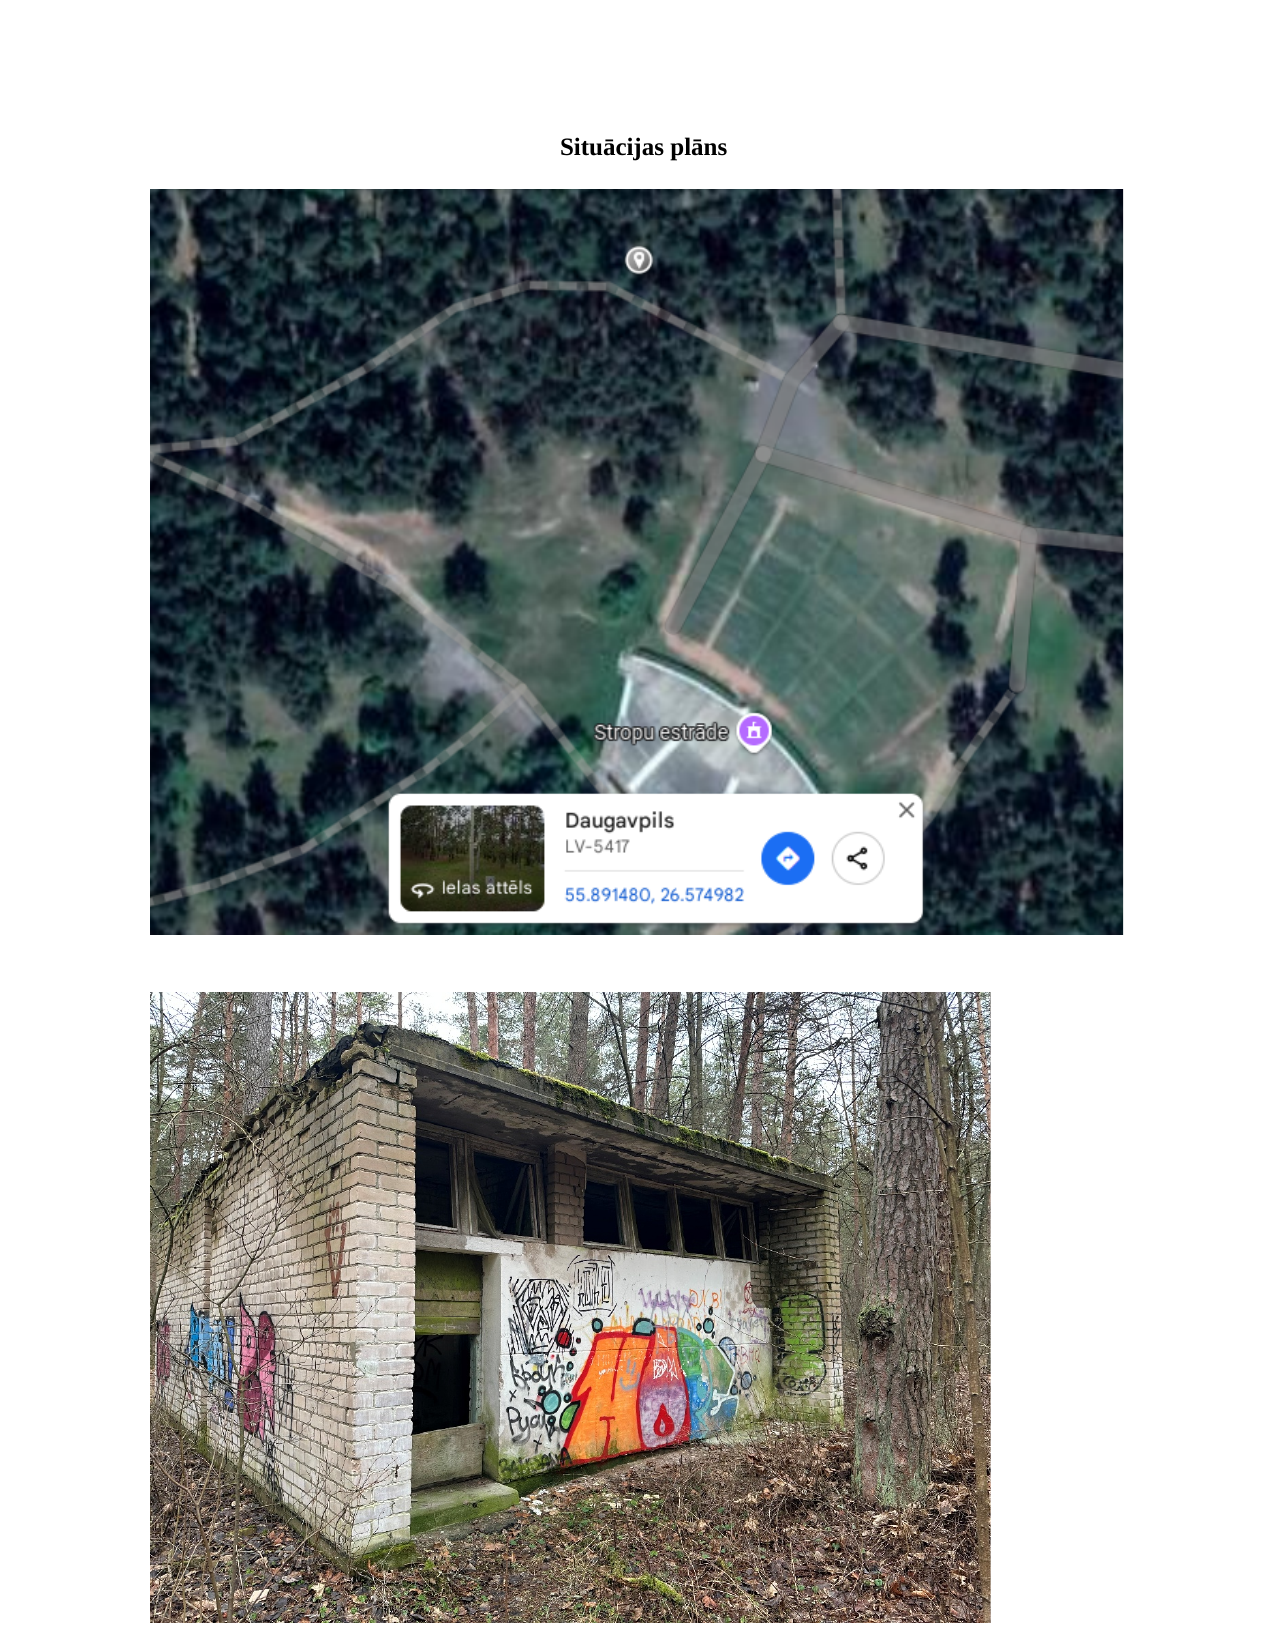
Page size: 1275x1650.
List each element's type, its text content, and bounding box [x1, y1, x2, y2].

text Situācijas plāns [150, 132, 1137, 161]
picture [150, 992, 991, 1623]
picture [150, 189, 1124, 935]
